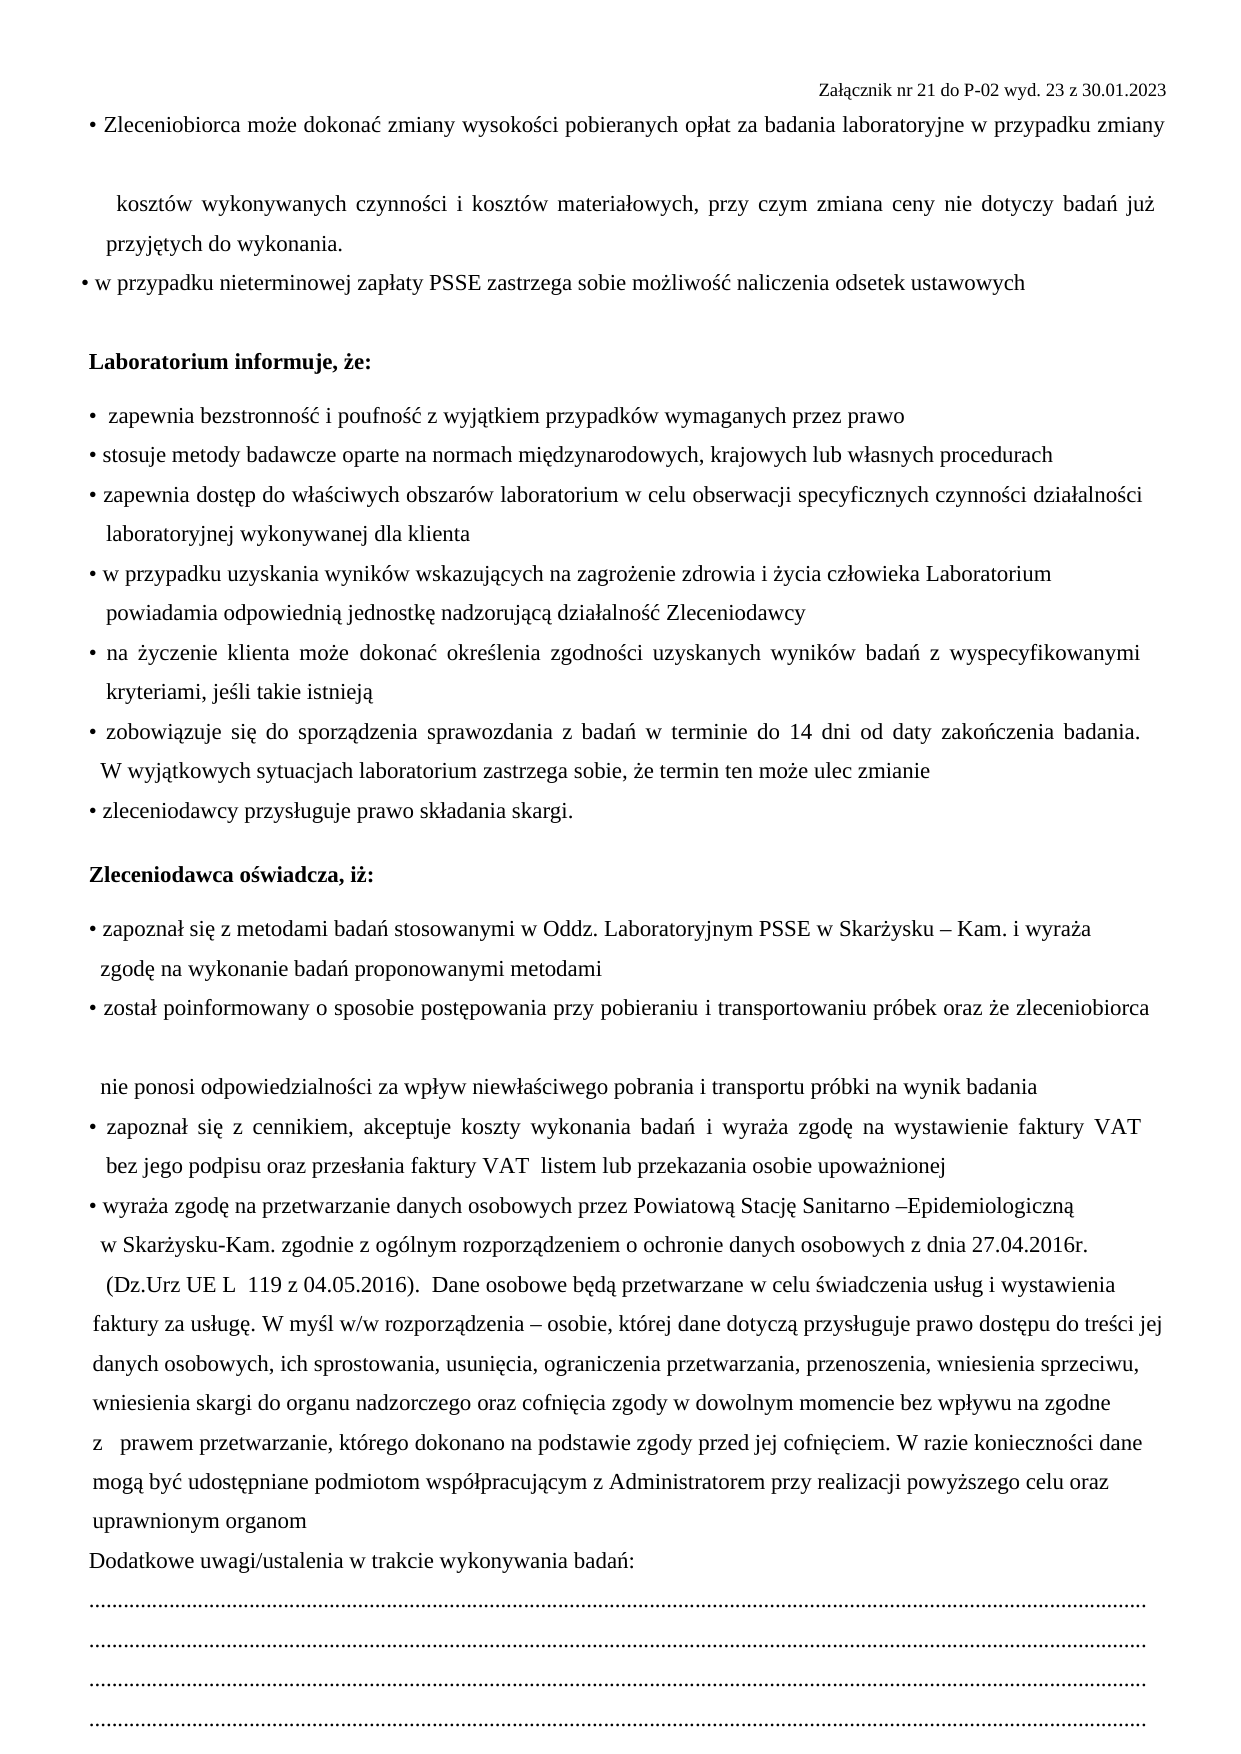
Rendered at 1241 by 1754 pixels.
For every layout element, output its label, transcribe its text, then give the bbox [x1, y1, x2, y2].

text • Zleceniobiorca może dokonać zmiany wysokości pobieranych opłat za badania laboratoryjne w przypadku zmiany kosztów wykonywanych czynności i kosztów materiałowych, przy czym zmiana ceny nie dotyczy badań już przyjętych do wykonania. [89, 111, 1167, 256]
text • zapoznał się z cennikiem, akceptuje koszty wykonania badań i wyraża zgodę na wystawienie faktury VAT bez jego podpisu oraz przesłania faktury VAT listem lub przekazania osobie upoważnionej [89, 1113, 1152, 1178]
text Zleceniodawca oświadcza, iż: [89, 861, 1152, 888]
text .................................................................................................................................................................................................................................................................................................................................................................................................................................................................................................................................................................................................................................................................................................................................................................... [89, 1586, 1152, 1731]
text • w przypadku nieterminowej zapłaty PSSE zastrzega sobie możliwość naliczenia odsetek ustawowych [29, 269, 1167, 296]
text • zapewnia dostęp do właściwych obszarów laboratorium w celu obserwacji specyficznych czynności działalności laboratoryjnej wykonywanej dla klienta [89, 481, 1152, 547]
text Załącznik nr 21 do P-02 wyd. 23 z 30.01.2023 [89, 79, 1167, 101]
text mogą być udostępniane podmiotom współpracującym z Administratorem przy realizacji powyższego celu oraz [29, 1468, 1196, 1494]
text zgodę na wykonanie badań proponowanymi metodami [89, 955, 1152, 981]
text uprawnionym organom [29, 1507, 1196, 1534]
text Laboratorium informuje, że: [89, 348, 1152, 374]
text • zleceniodawcy przysługuje prawo składania skargi. [89, 797, 1152, 823]
text • na życzenie klienta może dokonać określenia zgodności uzyskanych wyników badań z wyspecyfikowanymi kryteriami, jeśli takie istnieją [89, 639, 1152, 705]
text (Dz.Urz UE L 119 z 04.05.2016). Dane osobowe będą przetwarzane w celu świadczenia usług i wystawienia [89, 1271, 1152, 1297]
text • zapoznał się z metodami badań stosowanymi w Oddz. Laboratoryjnym PSSE w Skarżysku – Kam. i wyraża [89, 915, 1152, 942]
text wniesienia skargi do organu nadzorczego oraz cofnięcia zgody w dowolnym momencie bez wpływu na zgodne [29, 1389, 1196, 1415]
text danych osobowych, ich sprostowania, usunięcia, ograniczenia przetwarzania, przenoszenia, wniesienia sprzeciwu, [29, 1349, 1196, 1376]
text • wyraża zgodę na przetwarzanie danych osobowych przez Powiatową Stację Sanitarno –Epidemiologiczną [89, 1192, 1152, 1218]
text faktury za usługę. W myśl w/w rozporządzenia – osobie, której dane dotyczą przysługuje prawo dostępu do treści jej [29, 1310, 1196, 1336]
text • w przypadku uzyskania wyników wskazujących na zagrożenie zdrowia i życia człowieka Laboratorium [89, 560, 1152, 586]
text • zapewnia bezstronność i poufność z wyjątkiem przypadków wymaganych przez prawo [89, 402, 1152, 428]
text • stosuje metody badawcze oparte na normach międzynarodowych, krajowych lub własnych procedurach [89, 442, 1152, 468]
text w Skarżysku-Kam. zgodnie z ogólnym rozporządzeniem o ochronie danych osobowych z dnia 27.04.2016r. [89, 1231, 1152, 1257]
text z prawem przetwarzanie, którego dokonano na podstawie zgody przed jej cofnięciem. W razie konieczności dane [29, 1428, 1196, 1455]
text • został poinformowany o sposobie postępowania przy pobieraniu i transportowaniu próbek oraz że zleceniobiorca nie ponosi odpowiedzialności za wpływ niewłaściwego pobrania i transportu próbki na wynik badania [89, 994, 1152, 1099]
text Dodatkowe uwagi/ustalenia w trakcie wykonywania badań: [89, 1547, 1152, 1573]
text powiadamia odpowiednią jednostkę nadzorującą działalność Zleceniodawcy [89, 599, 1152, 626]
text • zobowiązuje się do sporządzenia sprawozdania z badań w terminie do 14 dni od daty zakończenia badania. W wyjątkowych sytuacjach laboratorium zastrzega sobie, że termin ten może ulec zmianie [89, 718, 1152, 784]
